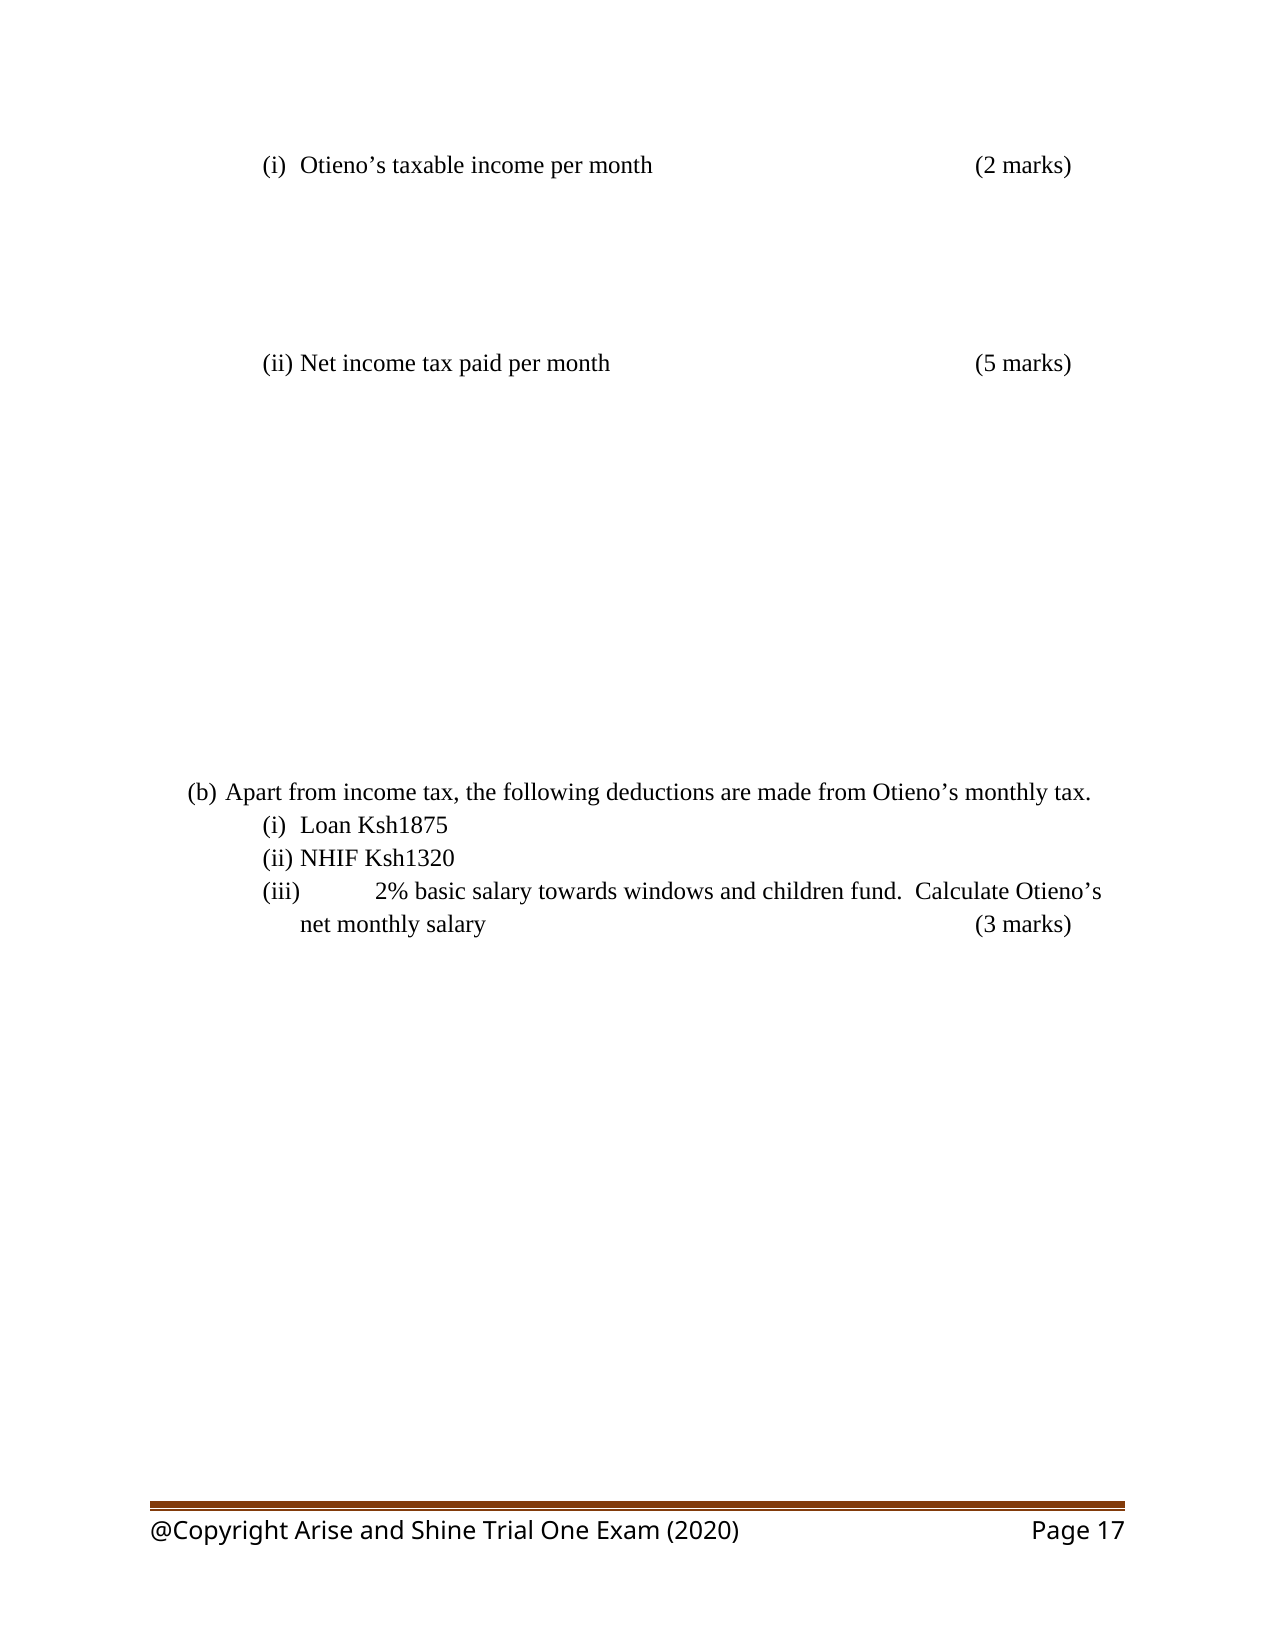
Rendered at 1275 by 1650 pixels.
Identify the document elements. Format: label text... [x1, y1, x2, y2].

list NHIF Ksh1320 [262, 843, 1125, 872]
list Net income tax paid per month (5 marks) [262, 348, 1125, 377]
list Apart from income tax, the following deductions are made from Otieno’s monthly tax. [187, 777, 1125, 806]
list Otieno’s taxable income per month (2 marks) [262, 150, 1125, 179]
list Loan Ksh1875 [262, 810, 1125, 839]
list 2% basic salary towards windows and children fund. Calculate Otieno’s net monthly salary (3 marks) [262, 876, 1125, 938]
